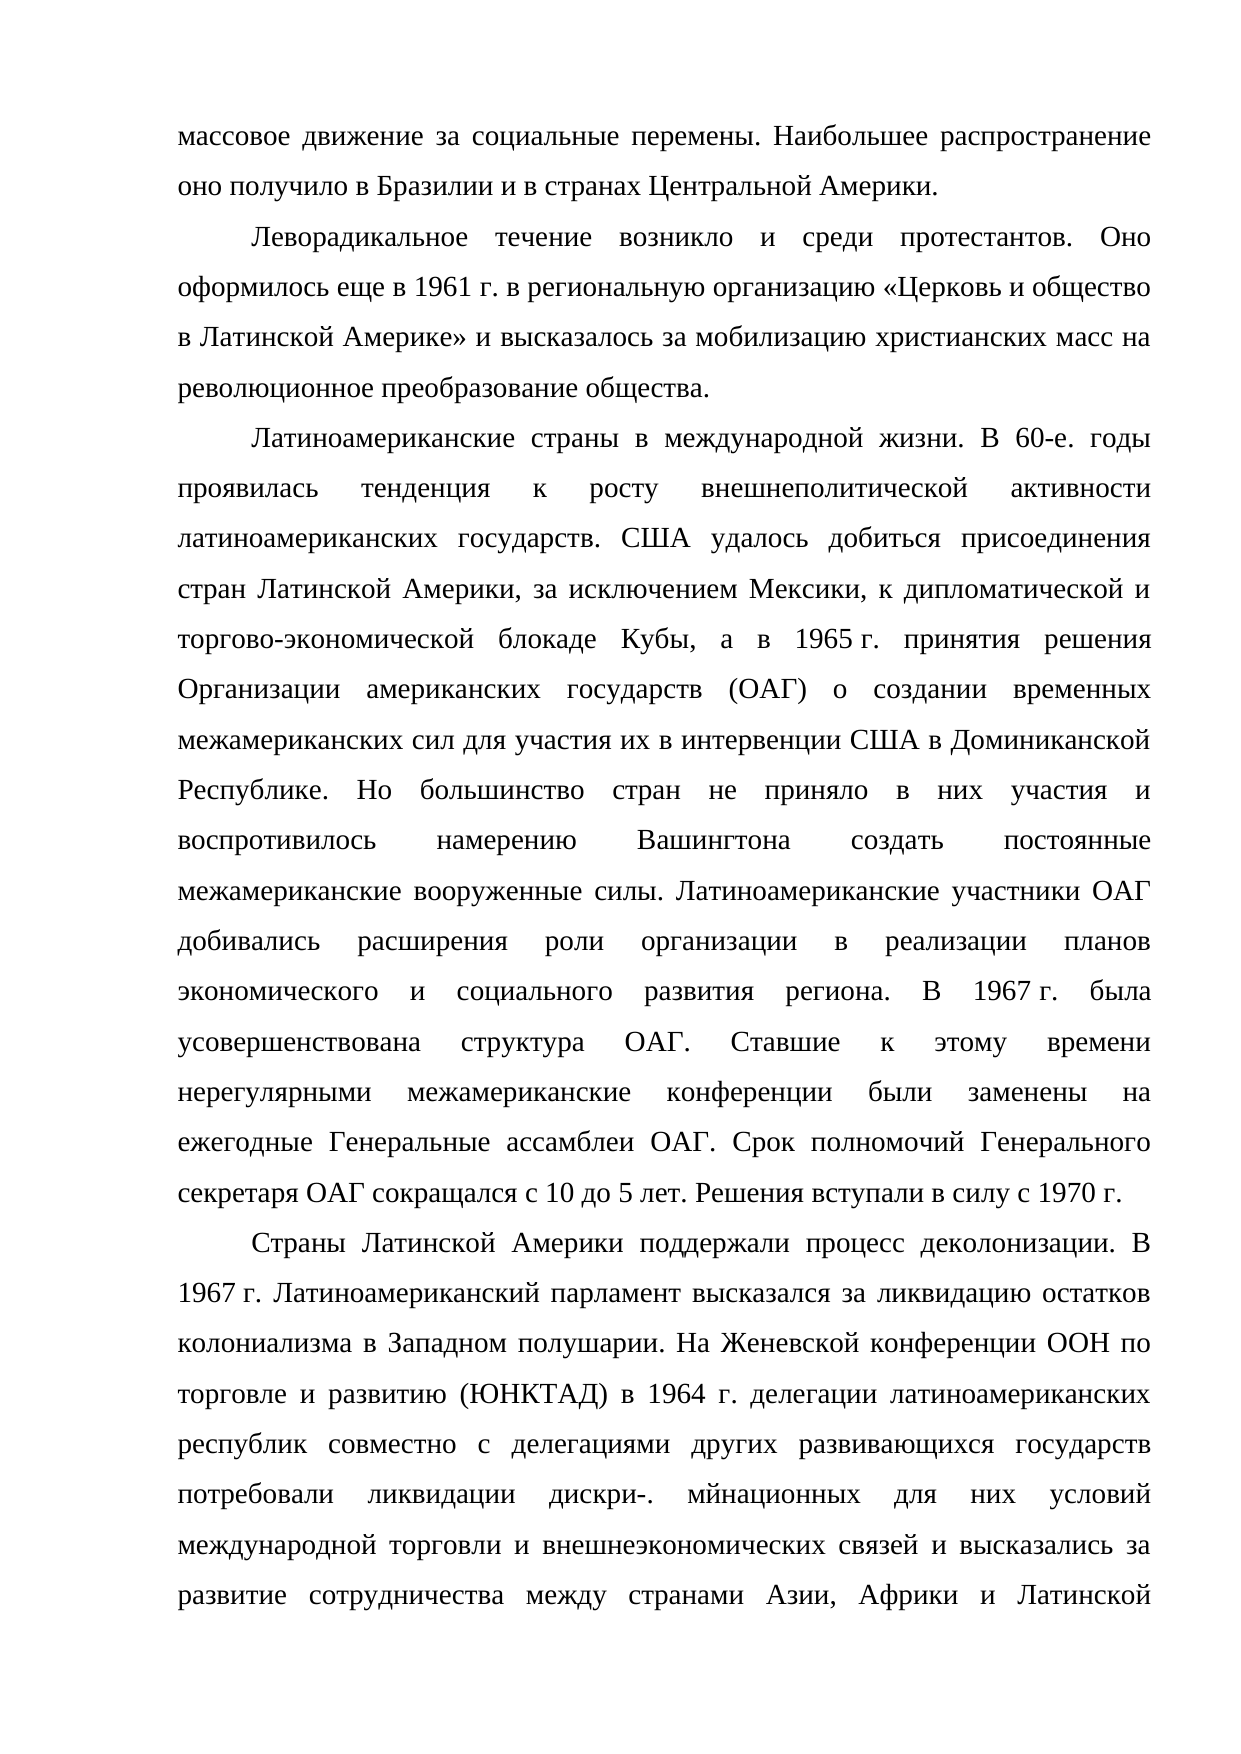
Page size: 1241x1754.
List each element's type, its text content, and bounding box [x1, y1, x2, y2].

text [177, 118, 1152, 202]
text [177, 1225, 1152, 1611]
text Леворадикальное течение возникло и среди протестантов. Оно оформилось еще в 1961 г. в региональную организацию «Церковь и общество в Латинской Америке» и высказалось за мобилизацию христианских масс на революционное преобразование общества. [177, 219, 1152, 403]
text Латиноамериканские страны в международной жизни. В 60-е. годы проявилась тенденция к росту внешнеполитической активности латиноамериканских государств. США удалось добиться присоединения стран Латинской Америки, за исключением Мексики, к дипломатической и торгово-экономической блокаде Кубы, а в 1965 г. принятия решения Организации американских государств (ОАГ) о создании временных межамериканских сил для участия их в интервенции США в Доминиканской Республике. Но большинство стран не приняло в них участия и воспротивилось намерению Вашингтона создать постоянные межамериканские вооруженные силы. Латиноамериканские участники ОАГ добивались расширения роли организации в реализации планов экономического и социального развития региона. В 1967 г. была усовершенствована структура ОАГ. Ставшие к этому времени нерегулярными межамериканские конференции были заменены на ежегодные Генеральные ассамблеи ОАГ. Срок полномочий Генерального секретаря ОАГ сокращался с 10 до 5 лет. Решения вступали в силу с 1970 г. [177, 420, 1152, 1208]
